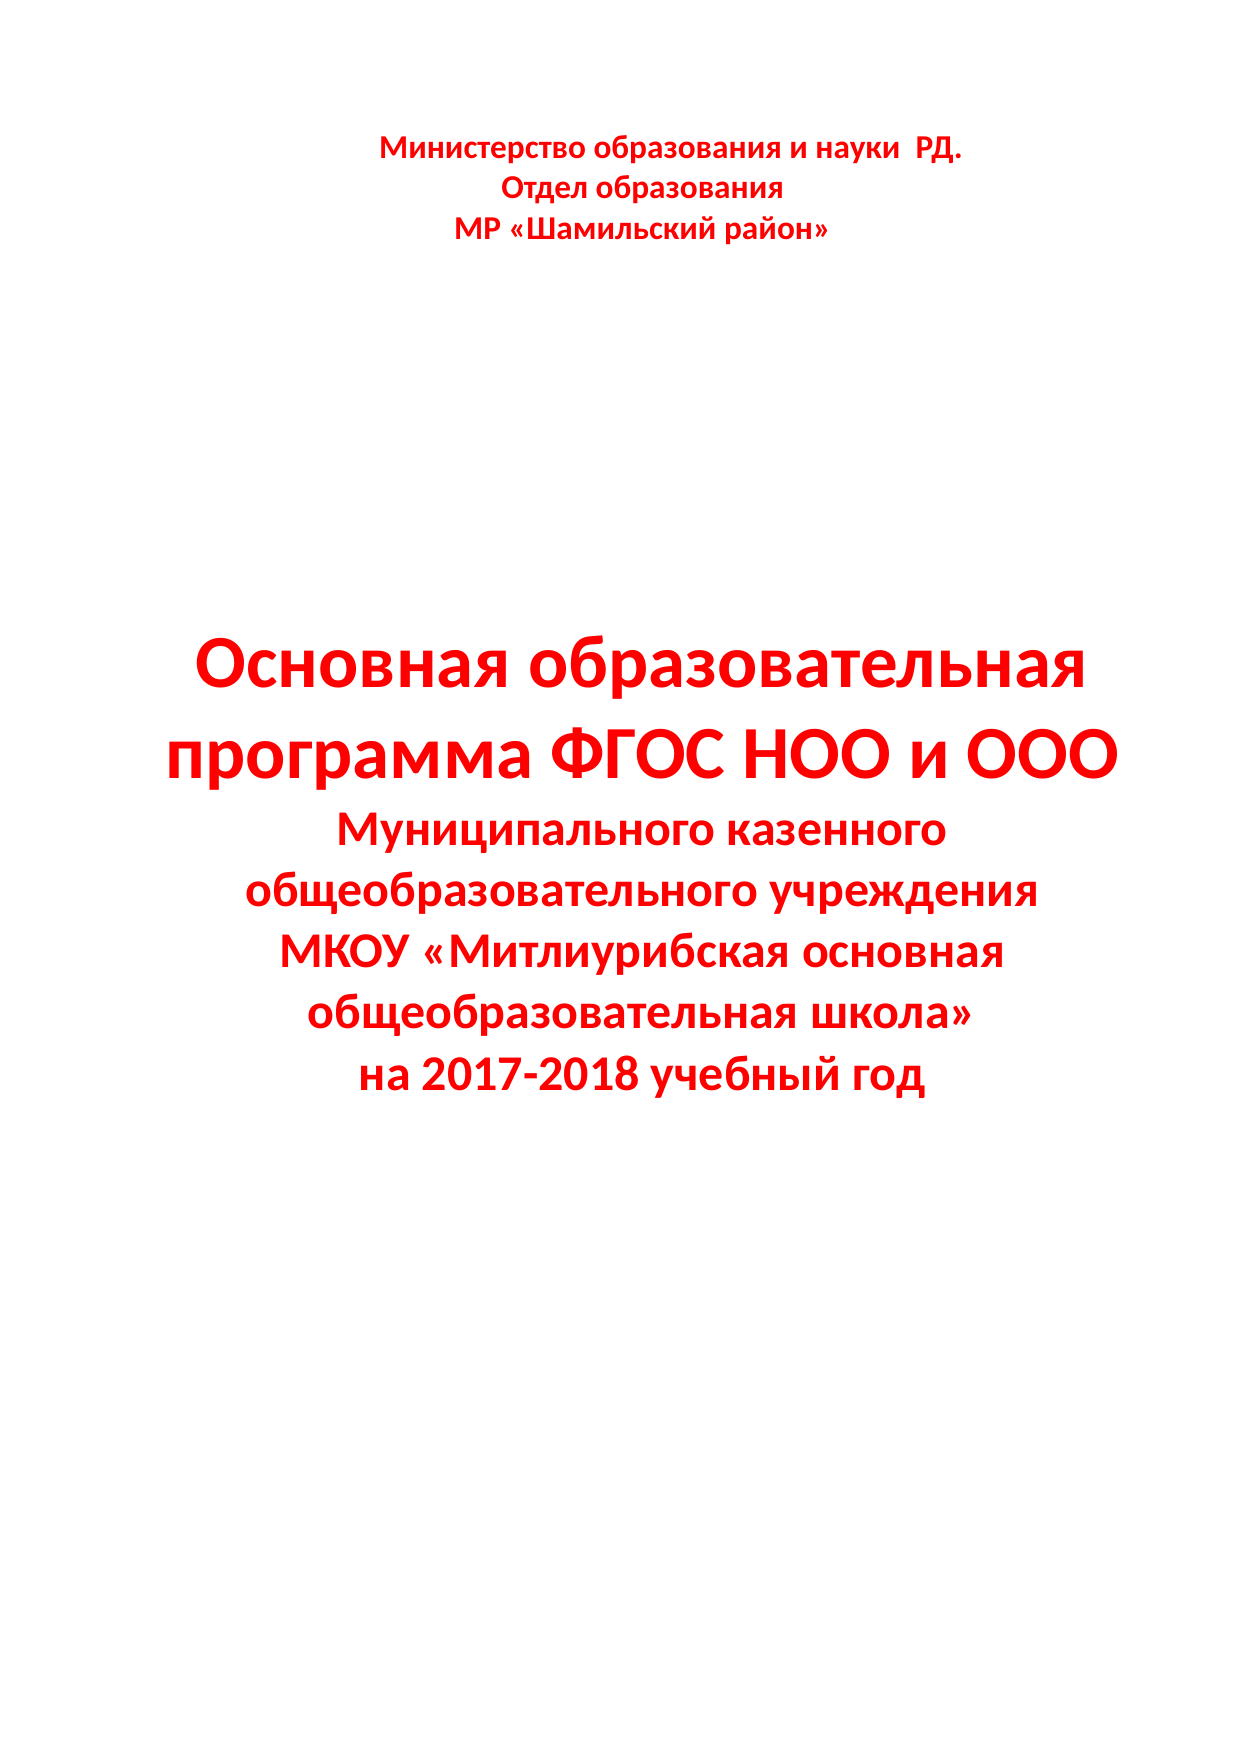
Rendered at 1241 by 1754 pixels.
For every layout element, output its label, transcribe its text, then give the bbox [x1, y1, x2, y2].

text МКОУ «Митлиурибская основная общеобразовательная школа» [118, 919, 1167, 1041]
text Муниципального казенного общеобразовательного учреждения [118, 797, 1167, 919]
text Отдел образования [118, 166, 1167, 207]
text на 2017-2018 учебный год [118, 1041, 1167, 1102]
text МР «Шамильский район» [118, 207, 1167, 248]
text Министерство образования и науки РД. [118, 126, 1167, 166]
text Основная образовательная программа ФГОС НОО и ООО [118, 614, 1167, 797]
